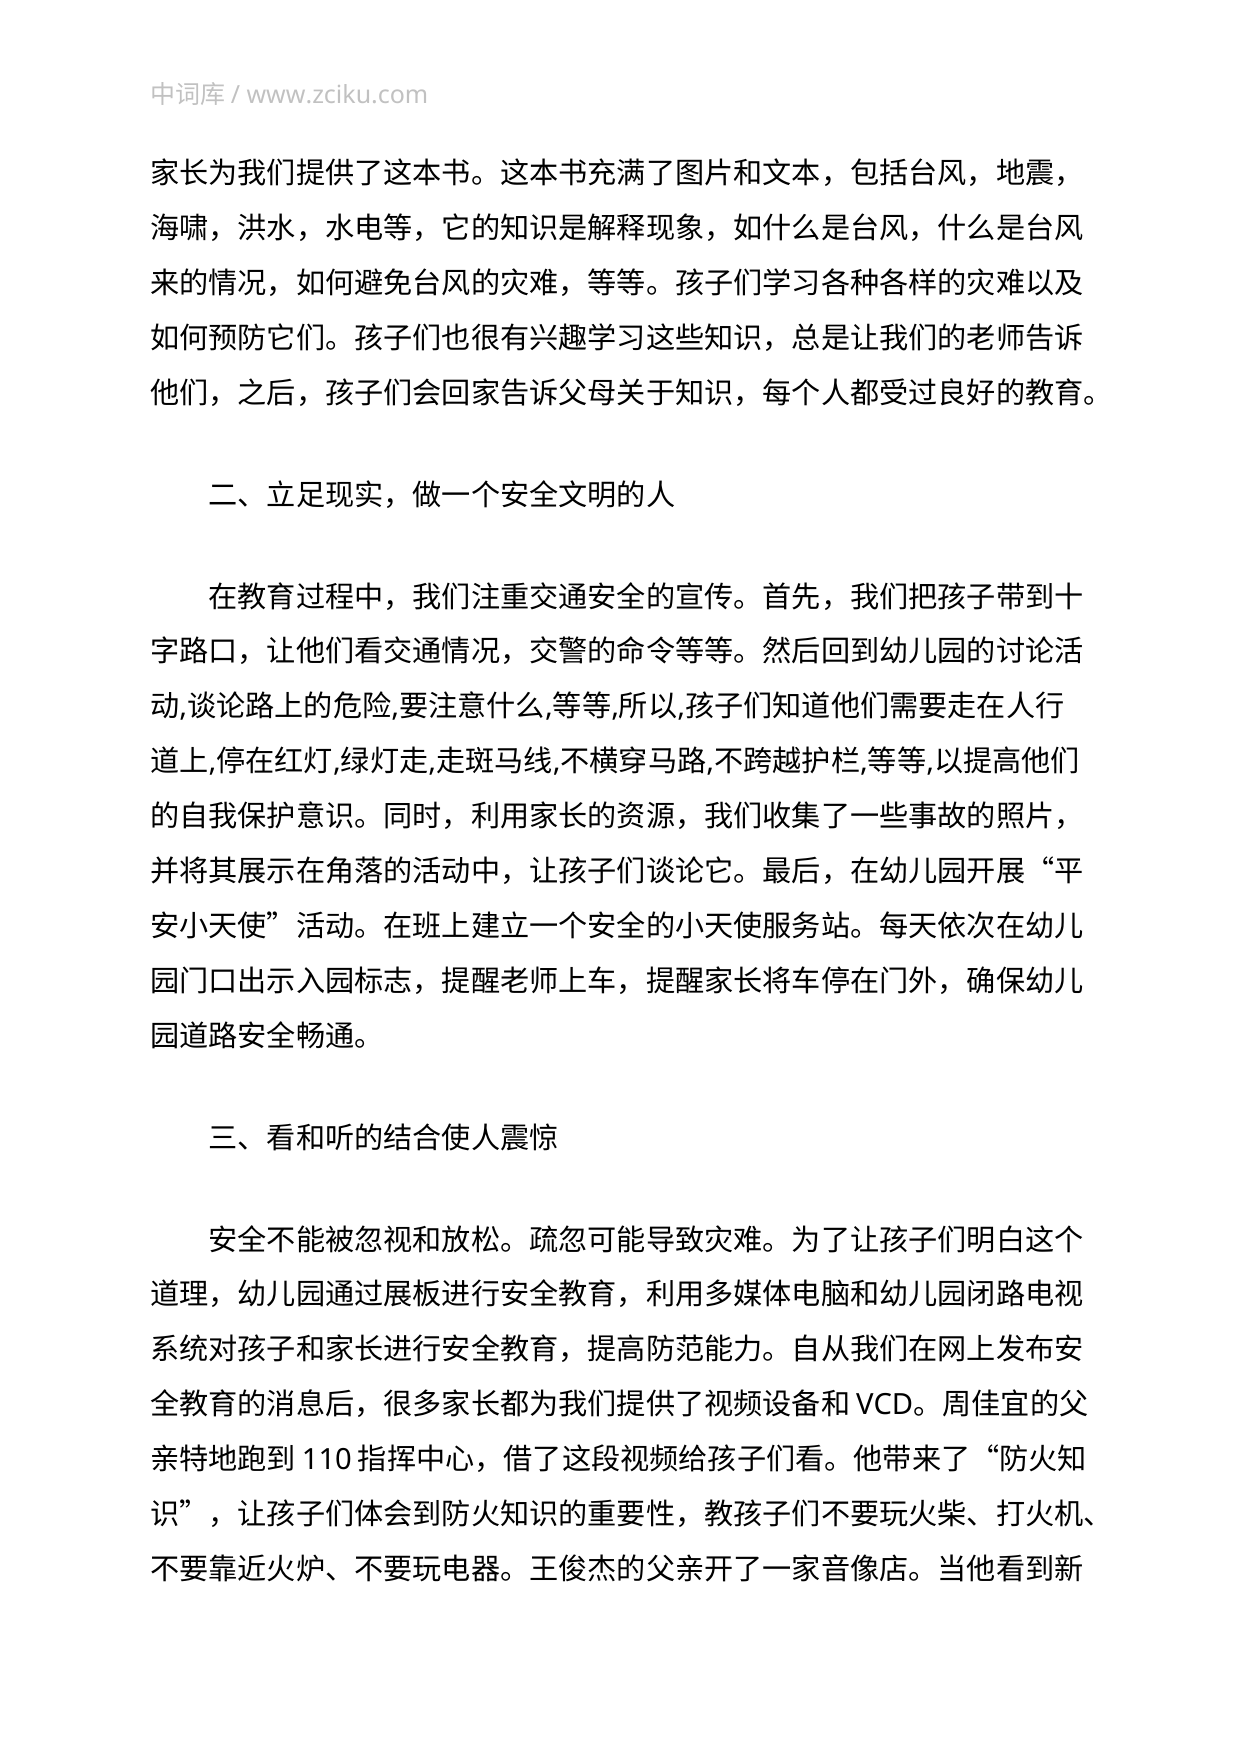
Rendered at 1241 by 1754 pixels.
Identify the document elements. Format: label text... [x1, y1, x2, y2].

text 在教育过程中，我们注重交通安全的宣传。首先，我们把孩子带到十字路口，让他们看交通情况，交警的命令等等。然后回到幼儿园的讨论活动,谈论路上的危险,要注意什么,等等,所以,孩子们知道他们需要走在人行道上,停在红灯,绿灯走,走斑马线,不横穿马路,不跨越护栏,等等,以提高他们的自我保护意识。同时，利用家长的资源，我们收集了一些事故的照片，并将其展示在角落的活动中，让孩子们谈论它。最后，在幼儿园开展“平安小天使”活动。在班上建立一个安全的小天使服务站。每天依次在幼儿园门口出示入园标志，提醒老师上车，提醒家长将车停在门外，确保幼儿园道路安全畅通。 [150, 573, 1090, 1055]
text 二、立足现实，做一个安全文明的人 [150, 471, 1090, 514]
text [150, 1216, 1090, 1588]
text 三、看和听的结合使人震惊 [150, 1114, 1090, 1157]
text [150, 150, 1090, 412]
